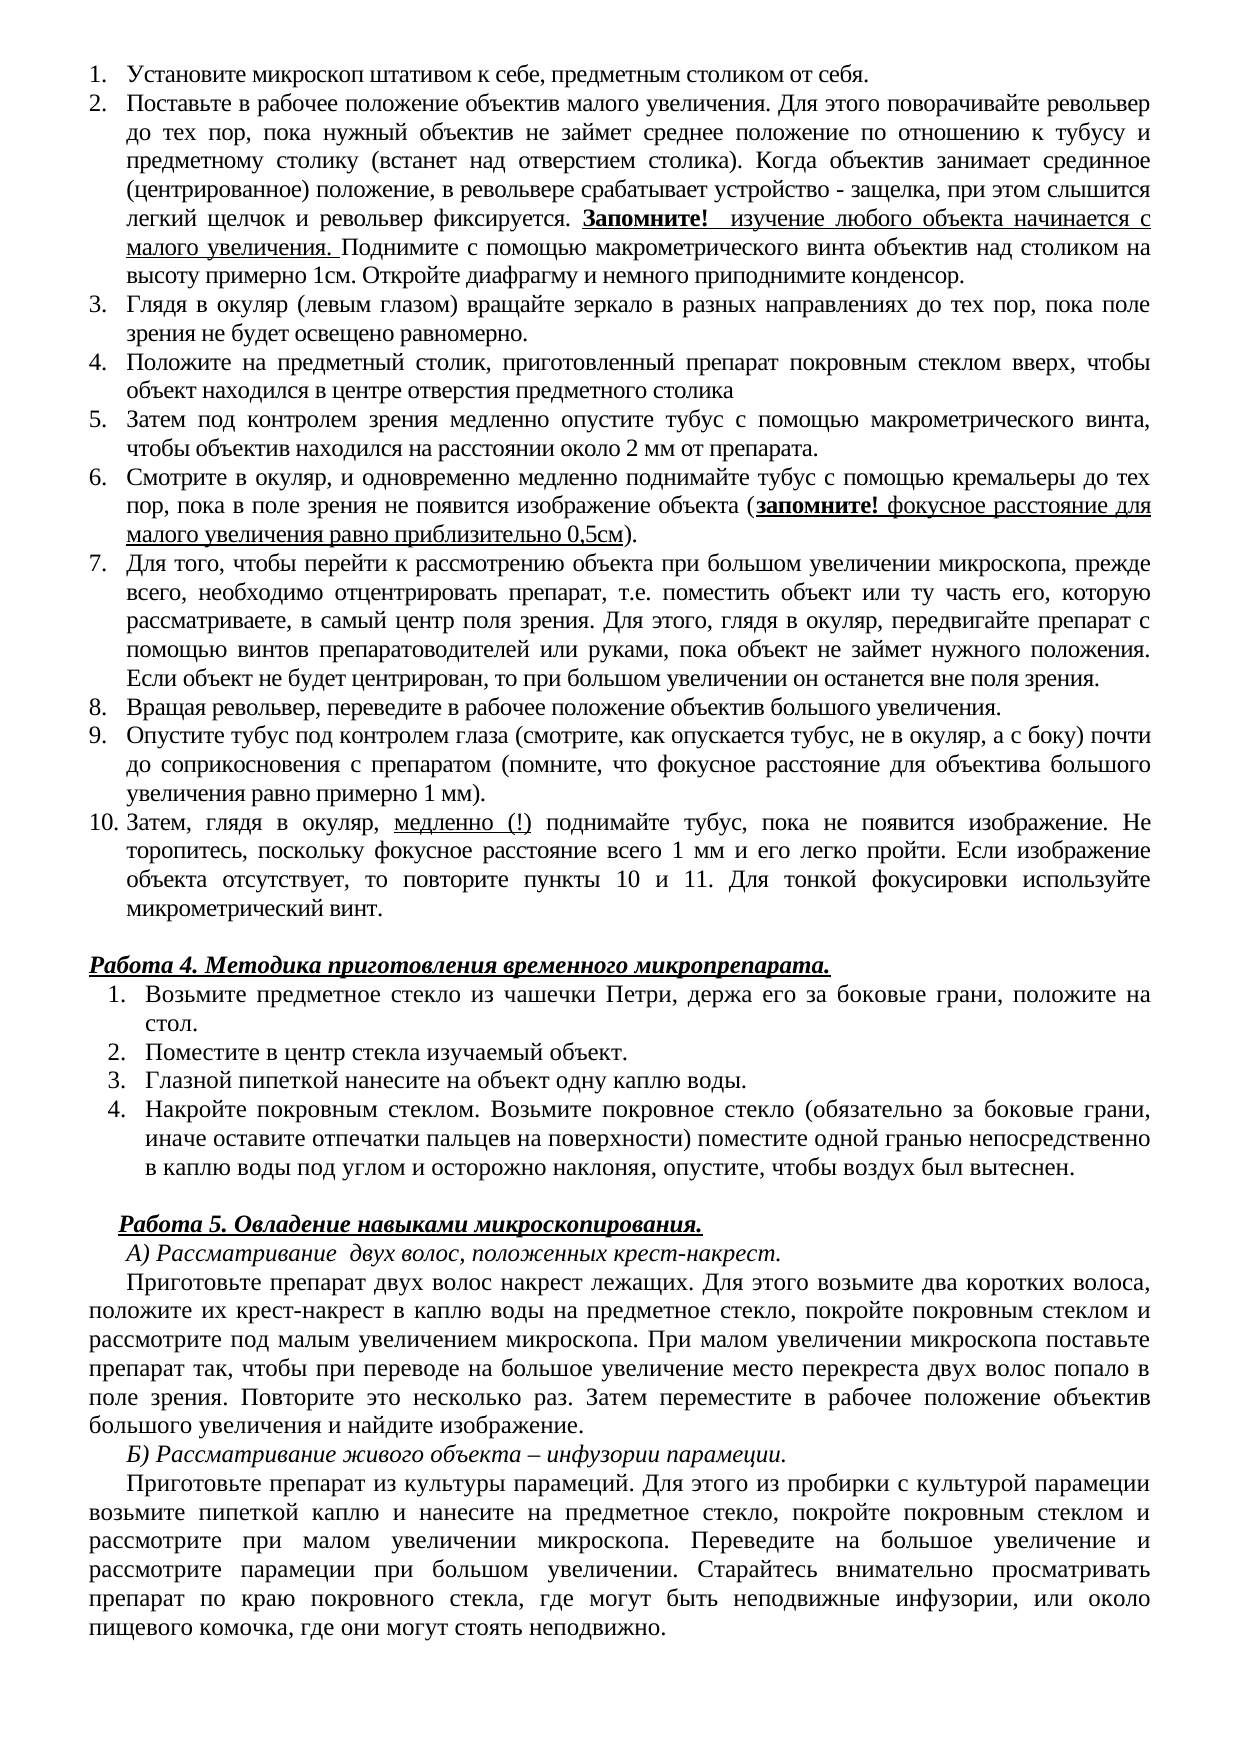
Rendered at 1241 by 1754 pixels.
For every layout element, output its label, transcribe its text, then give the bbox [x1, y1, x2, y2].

text Приготовьте препарат из культуры парамеций. Для этого из пробирки с культурой парамеции возьмите пипеткой каплю и нанесите на предметное стекло, покройте покровным стеклом и рассмотрите при малом увеличении микроскопа. Переведите на большое увеличение и рассмотрите парамеции при большом увеличении. Старайтесь внимательно просматривать препарат по краю покровного стекла, где могут быть неподвижные инфузории, или около пищевого комочка, где они могут стоять неподвижно. [89, 1468, 1152, 1640]
list Глядя в окуляр (левым глазом) вращайте зеркало в разных направлениях до тех пор, пока поле зрения не будет освещено равномерно. [89, 289, 1152, 347]
list Поставьте в рабочее положение объектив малого увеличения. Для этого поворачивайте револьвер до тех пор, пока нужный объектив не займет среднее положение по отношению к тубусу и предметному столику (встанет над отверстием столика). Когда объектив занимает срединное (центрированное) положение, в револьвере срабатывает устройство - защелка, при этом слышится легкий щелчок и револьвер фиксируется. Запомните! изучение любого объекта начинается с малого увеличения. Поднимите с помощью макрометрического винта объектив над столиком на высоту примерно 1см. Откройте диафрагму и немного приподнимите конденсор. [89, 88, 1152, 289]
list Затем, глядя в окуляр, медленно (!) поднимайте тубус, пока не появится изображение. Не торопитесь, поскольку фокусное расстояние всего 1 мм и его легко пройти. Если изображение объекта отсутствует, то повторите пункты 10 и 11. Для тонкой фокусировки используйте микрометрический винт. [89, 807, 1152, 922]
list Смотрите в окуляр, и одновременно медленно поднимайте тубус с помощью кремальеры до тех пор, пока в поле зрения не появится изображение объекта (запомните! фокусное расстояние для малого увеличения равно приблизительно 0,5см). [89, 462, 1152, 548]
list Положите на предметный столик, приготовленный препарат покровным стеклом вверх, чтобы объект находился в центре отверстия предметного столика [89, 347, 1152, 404]
list Опустите тубус под контролем глаза (смотрите, как опускается тубус, не в окуляр, а с боку) почти до соприкосновения с препаратом (помните, что фокусное расстояние для объектива большого увеличения равно примерно 1 мм). [89, 720, 1152, 807]
text А) Рассматривание двух волос, положенных крест-накрест. [89, 1238, 1152, 1267]
list Поместите в центр стекла изучаемый объект. [107, 1037, 1152, 1065]
list Установите микроскоп штативом к себе, предметным столиком от себя. [89, 59, 1152, 88]
list Вращая револьвер, переведите в рабочее положение объектив большого увеличения. [89, 692, 1152, 720]
list Накройте покровным стеклом. Возьмите покровное стекло (обязательно за боковые грани, иначе оставите отпечатки пальцев на поверхности) поместите одной гранью непосредственно в каплю воды под углом и осторожно наклоняя, опустите, чтобы воздух был вытеснен. [107, 1094, 1152, 1180]
list Для того, чтобы перейти к рассмотрению объекта при большом увеличении микроскопа, прежде всего, необходимо отцентрировать препарат, т.е. поместить объект или ту часть его, которую рассматриваете, в самый центр поля зрения. Для этого, глядя в окуляр, передвигайте препарат с помощью винтов препаратоводителей или руками, пока объект не займет нужного положения. Если объект не будет центрирован, то при большом увеличении он останется вне поля зрения. [89, 548, 1152, 692]
list Затем под контролем зрения медленно опустите тубус с помощью макрометрического винта, чтобы объектив находился на расстоянии около 2 мм от препарата. [89, 404, 1152, 462]
text Работа 5. Овладение навыками микроскопирования. [118, 1209, 1152, 1238]
text Работа 4. Методика приготовления временного микропрепарата. [89, 950, 1152, 979]
list Глазной пипеткой нанесите на объект одну каплю воды. [107, 1065, 1152, 1094]
text Приготовьте препарат двух волос накрест лежащих. Для этого возьмите два коротких волоса, положите их крест-накрест в каплю воды на предметное стекло, покройте покровным стеклом и рассмотрите под малым увеличением микроскопа. При малом увеличении микроскопа поставьте препарат так, чтобы при переводе на большое увеличение место перекреста двух волос попало в поле зрения. Повторите это несколько раз. Затем переместите в рабочее положение объектив большого увеличения и найдите изображение. [89, 1267, 1152, 1439]
text Б) Рассматривание живого объекта – инфузории парамеции. [89, 1439, 1152, 1468]
list Возьмите предметное стекло из чашечки Петри, держа его за боковые грани, положите на стол. [107, 979, 1152, 1037]
